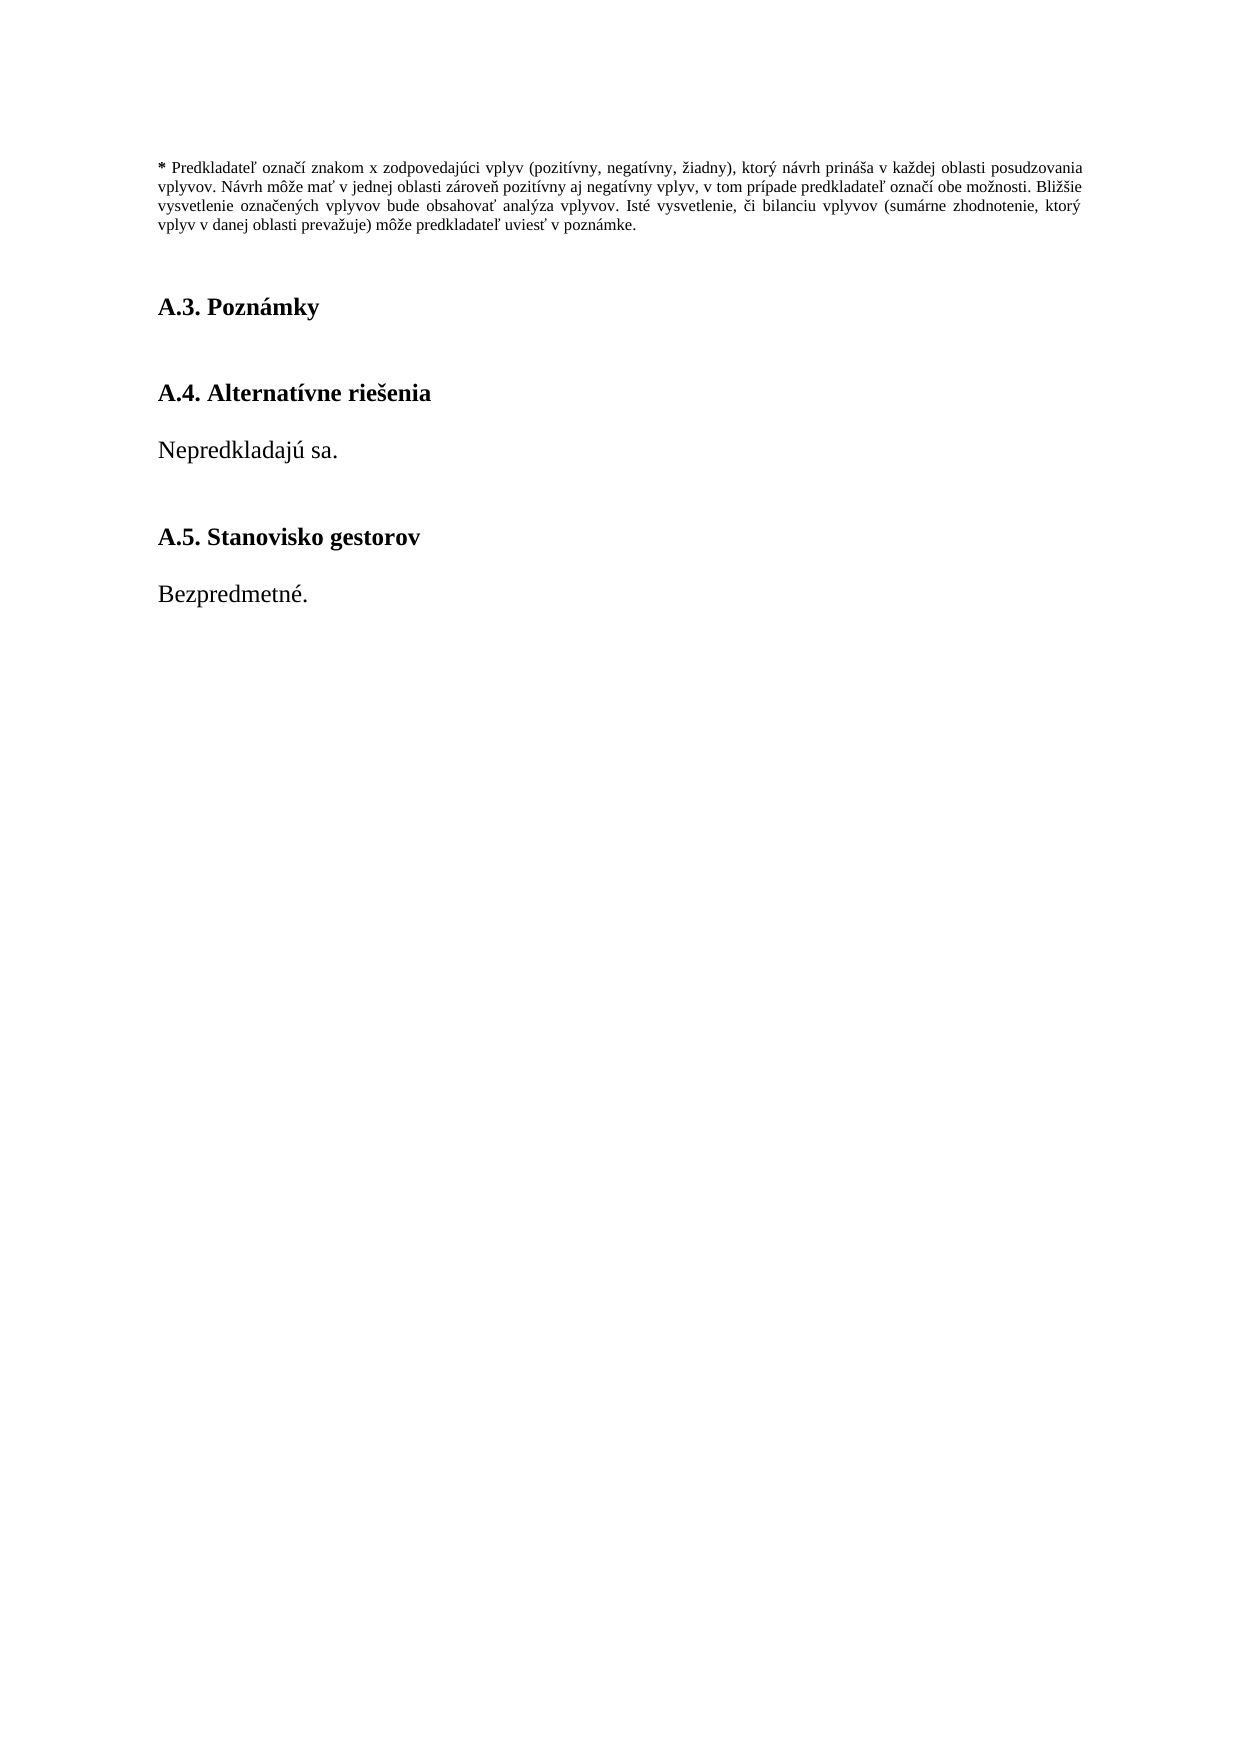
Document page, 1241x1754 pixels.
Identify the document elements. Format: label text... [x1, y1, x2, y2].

text A.5. Stanovisko gestorov [158, 522, 1082, 551]
text A.4. Alternatívne riešenia [158, 378, 1082, 407]
text A.3. Poznámky [158, 292, 1082, 321]
text Nepredkladajú sa. [158, 436, 1082, 464]
text Bezpredmetné. [158, 579, 1082, 608]
text * Predkladateľ označí znakom x zodpovedajúci vplyv (pozitívny, negatívny, žiadny), ktorý návrh prináša v každej oblasti posudzovania vplyvov. Návrh môže mať v jednej oblasti zároveň pozitívny aj negatívny vplyv, v tom prípade predkladateľ označí obe možnosti. Bližšie vysvetlenie označených vplyvov bude obsahovať analýza vplyvov. Isté vysvetlenie, či bilanciu vplyvov (sumárne zhodnotenie, ktorý vplyv v danej oblasti prevažuje) môže predkladateľ uviesť v poznámke. [158, 158, 1082, 234]
